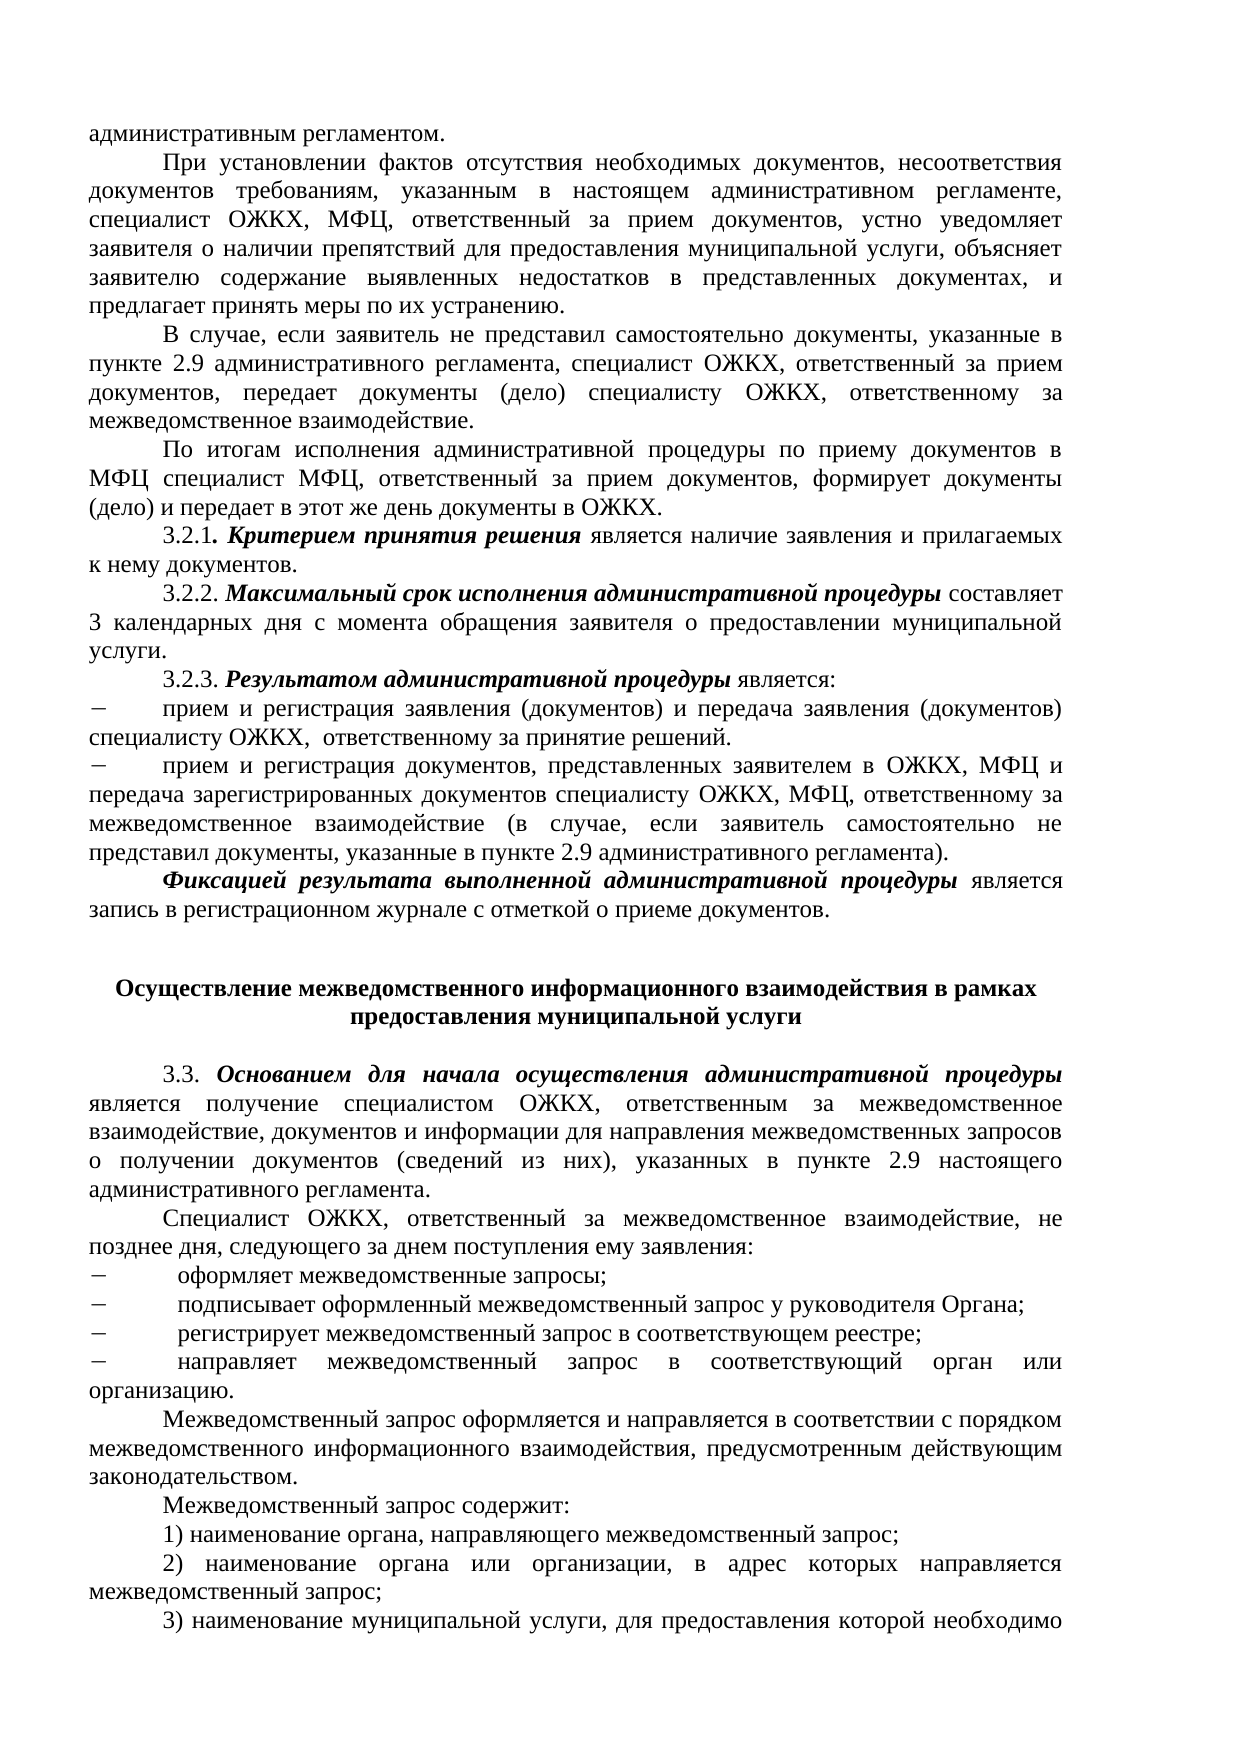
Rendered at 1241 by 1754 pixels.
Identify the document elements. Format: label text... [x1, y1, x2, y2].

text Специалист ОЖКХ, ответственный за межведомственное взаимодействие, не позднее дня, следующего за днем поступления ему заявления: [89, 1203, 1063, 1260]
list регистрирует межведомственный запрос в соответствующем реестре; [89, 1318, 1063, 1346]
list оформляет межведомственные запросы; [89, 1260, 1063, 1289]
list подписывает оформленный межведомственный запрос у руководителя Органа; [89, 1289, 1063, 1318]
list прием и регистрация документов, представленных заявителем в ОЖКХ, МФЦ и передача зарегистрированных документов специалисту ОЖКХ, МФЦ, ответственному за межведомственное взаимодействие (в случае, если заявитель самостоятельно не представил документы, указанные в пункте 2.9 административного регламента). [89, 751, 1063, 866]
text Фиксацией результата выполненной административной процедуры является запись в регистрационном журнале с отметкой о приеме документов. [89, 866, 1063, 923]
text 3.2.2. Максимальный срок исполнения административной процедуры составляет 3 календарных дня с момента обращения заявителя о предоставлении муниципальной услуги. [89, 578, 1063, 664]
text Межведомственный запрос оформляется и направляется в соответствии с порядком межведомственного информационного взаимодействия, предусмотренным действующим законодательством. [89, 1404, 1063, 1490]
text 3.2.1. Критерием принятия решения является наличие заявления и прилагаемых к нему документов. [89, 521, 1063, 578]
text 3.2.3. Результатом административной процедуры является: [89, 664, 1063, 693]
list срок предоставления муниципальной услуги в соответствии с настоящим административным регламентом. [89, 118, 1063, 147]
text При установлении фактов отсутствия необходимых документов, несоответствия документов требованиям, указанным в настоящем административном регламенте, специалист ОЖКХ, МФЦ, ответственный за прием документов, устно уведомляет заявителя о наличии препятствий для предоставления муниципальной услуги, объясняет заявителю содержание выявленных недостатков в представленных документах, и предлагает принять меры по их устранению. [89, 147, 1063, 319]
text 3.3. Основанием для начала осуществления административной процедуры является получение специалистом ОЖКХ, ответственным за межведомственное взаимодействие, документов и информации для направления межведомственных запросов о получении документов (сведений из них), указанных в пункте 2.9 настоящего административного регламента. [89, 1059, 1063, 1203]
text Межведомственный запрос содержит: [89, 1490, 1063, 1519]
text В случае, если заявитель не представил самостоятельно документы, указанные в пункте 2.9 административного регламента, специалист ОЖКХ, ответственный за прием документов, передает документы (дело) специалисту ОЖКХ, ответственному за межведомственное взаимодействие. [89, 319, 1063, 434]
text Осуществление межведомственного информационного взаимодействия в рамках предоставления муниципальной услуги [89, 973, 1063, 1030]
text По итогам исполнения административной процедуры по приему документов в МФЦ специалист МФЦ, ответственный за прием документов, формирует документы (дело) и передает в этот же день документы в ОЖКХ. [89, 434, 1063, 521]
list прием и регистрация заявления (документов) и передача заявления (документов) специалисту ОЖКХ, ответственному за принятие решений. [89, 693, 1063, 751]
text 1) наименование органа, направляющего межведомственный запрос; [89, 1519, 1063, 1548]
list направляет межведомственный запрос в соответствующий орган или организацию. [89, 1346, 1063, 1404]
text 2) наименование органа или организации, в адрес которых направляется межведомственный запрос; [89, 1548, 1063, 1605]
